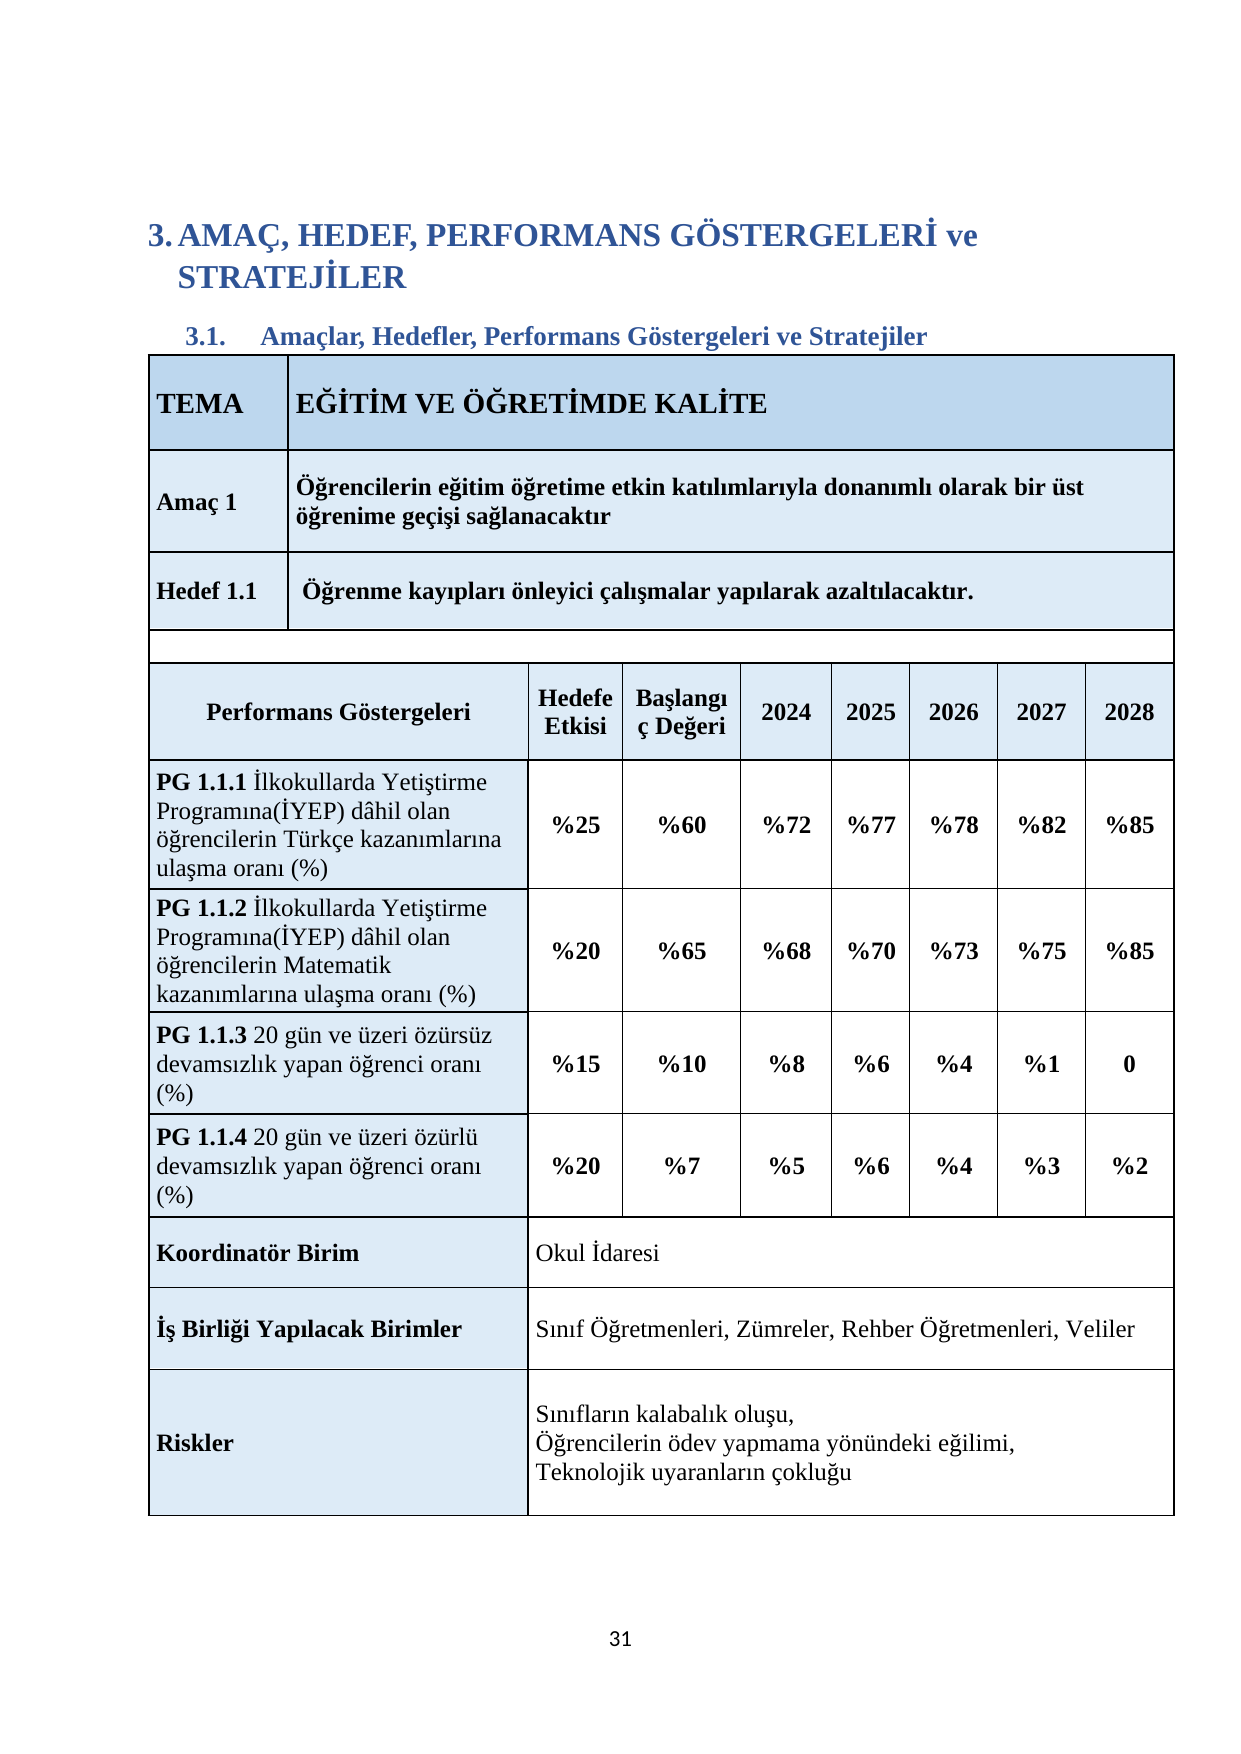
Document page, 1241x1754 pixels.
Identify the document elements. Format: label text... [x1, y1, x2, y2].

table_cell 0 [1086, 1012, 1173, 1113]
table_cell Performans Göstergeleri [150, 664, 528, 759]
list AMAÇ, HEDEF, PERFORMANS GÖSTERGELERİ ve STRATEJİLER [148, 216, 1093, 295]
table_cell %2 [1086, 1114, 1173, 1216]
table_cell %77 [832, 761, 909, 888]
table_cell %15 [529, 1012, 622, 1113]
table_cell %5 [741, 1114, 831, 1216]
table_cell PG 1.1.1 İlkokullarda Yetiştirme Programına(İYEP) dâhil olan öğrencilerin Türkçe kazanımlarına ulaşma oranı (%) [150, 761, 527, 888]
table_cell %72 [741, 761, 831, 888]
table_cell Öğrencilerin eğitim öğretime etkin katılımlarıyla donanımlı olarak bir üst öğrenime geçişi sağlanacaktır [289, 451, 1173, 551]
table_cell Sınıf Öğretmenleri, Zümreler, Rehber Öğretmenleri, Veliler [529, 1288, 1173, 1368]
table_cell %70 [832, 889, 909, 1011]
table_cell %1 [998, 1012, 1085, 1113]
table_cell 2026 [910, 664, 997, 759]
table_cell %85 [1086, 761, 1173, 888]
table_cell 2025 [832, 664, 909, 759]
table_cell %75 [998, 889, 1085, 1011]
table_cell PG 1.1.2 İlkokullarda Yetiştirme Programına(İYEP) dâhil olan öğrencilerin Matematik kazanımlarına ulaşma oranı (%) [150, 890, 527, 1011]
table_cell %10 [623, 1012, 740, 1113]
table_cell %25 [529, 761, 622, 888]
table_cell %85 [1086, 889, 1173, 1011]
table_cell İş Birliği Yapılacak Birimler [150, 1288, 527, 1368]
table_cell PG 1.1.4 20 gün ve üzeri özürlü devamsızlık yapan öğrenci oranı (%) [150, 1115, 527, 1216]
table_cell %4 [910, 1012, 997, 1113]
table_cell %65 [623, 889, 740, 1011]
table_cell %78 [910, 761, 997, 888]
table_cell %8 [741, 1012, 831, 1113]
table_cell %6 [832, 1114, 909, 1216]
table_cell Amaç 1 [150, 451, 287, 551]
table_cell %7 [623, 1114, 740, 1216]
table_cell %20 [529, 889, 622, 1011]
table_cell Koordinatör Birim [150, 1218, 527, 1287]
table_cell Hedef 1.1 [150, 553, 287, 628]
table_cell 2024 [741, 664, 831, 759]
table_cell %3 [998, 1114, 1085, 1216]
list Amaçlar, Hedefler, Performans Göstergeleri ve Stratejiler [185, 321, 1093, 352]
table_cell Riskler [150, 1370, 527, 1515]
table_cell Başlangıç Değeri [623, 664, 740, 759]
table_header EĞİTİM VE ÖĞRETİMDE KALİTE [289, 356, 1173, 449]
table_cell PG 1.1.3 20 gün ve üzeri özürsüz devamsızlık yapan öğrenci oranı (%) [150, 1013, 527, 1113]
table_cell %20 [529, 1114, 622, 1216]
table_cell 2027 [998, 664, 1085, 759]
table_cell 2028 [1086, 664, 1173, 759]
table_cell Sınıfların kalabalık oluşu, Öğrencilerin ödev yapmama yönündeki eğilimi, Teknolojik uyaranların çokluğu [529, 1370, 1173, 1515]
table_cell %6 [832, 1012, 909, 1113]
table_cell Okul İdaresi [529, 1218, 1173, 1287]
table_cell %60 [623, 761, 740, 888]
table_cell Öğrenme kayıpları önleyici çalışmalar yapılarak azaltılacaktır. [289, 553, 1173, 628]
table_cell Hedefe Etkisi [529, 664, 622, 759]
table_cell %73 [910, 889, 997, 1011]
table_cell %4 [910, 1114, 997, 1216]
table_cell [150, 631, 1173, 662]
table_header TEMA [150, 356, 287, 449]
table_cell %68 [741, 889, 831, 1011]
table_cell %82 [998, 761, 1085, 888]
